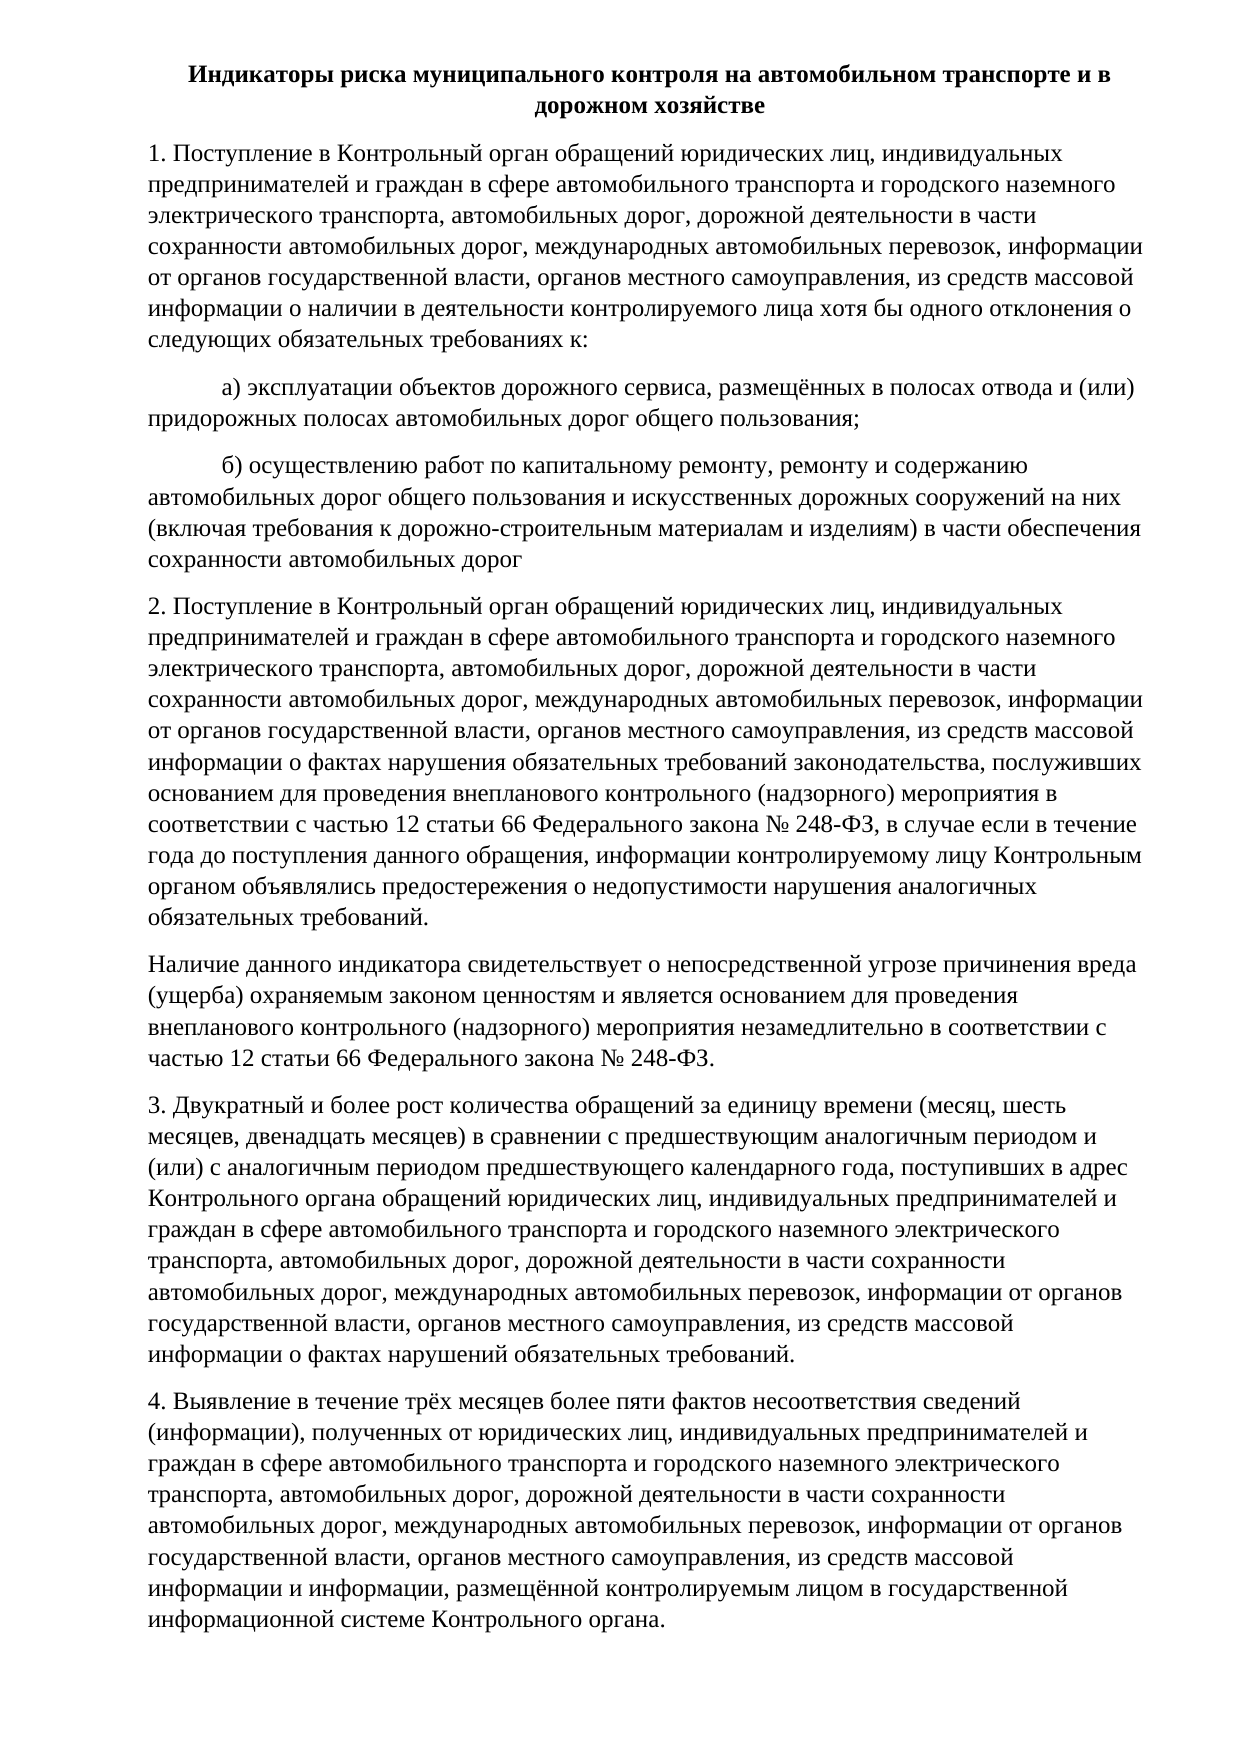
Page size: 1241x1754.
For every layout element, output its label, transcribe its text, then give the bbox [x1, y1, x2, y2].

text 4. Выявление в течение трёх месяцев более пяти фактов несоответствия сведений (информации), полученных от юридических лиц, индивидуальных предпринимателей и граждан в сфере автомобильного транспорта и городского наземного электрического транспорта, автомобильных дорог, дорожной деятельности в части сохранности автомобильных дорог, международных автомобильных перевозок, информации от органов государственной власти, органов местного самоуправления, из средств массовой информации и информации, размещённой контролируемым лицом в государственной информационной системе Контрольного органа. [148, 1386, 1152, 1632]
text б) осуществлению работ по капитальному ремонту, ремонту и содержанию автомобильных дорог общего пользования и искусственных дорожных сооружений на них (включая требования к дорожно-строительным материалам и изделиям) в части обеспечения сохранности автомобильных дорог [148, 451, 1152, 572]
text а) эксплуатации объектов дорожного сервиса, размещённых в полосах отвода и (или) придорожных полосах автомобильных дорог общего пользования; [148, 372, 1152, 432]
text 3. Двукратный и более рост количества обращений за единицу времени (месяц, шесть месяцев, двенадцать месяцев) в сравнении с предшествующим аналогичным периодом и (или) с аналогичным периодом предшествующего календарного года, поступивших в адрес Контрольного органа обращений юридических лиц, индивидуальных предпринимателей и граждан в сфере автомобильного транспорта и городского наземного электрического транспорта, автомобильных дорог, дорожной деятельности в части сохранности автомобильных дорог, международных автомобильных перевозок, информации от органов государственной власти, органов местного самоуправления, из средств массовой информации о фактах нарушений обязательных требований. [148, 1090, 1152, 1367]
text 1. Поступление в Контрольный орган обращений юридических лиц, индивидуальных предпринимателей и граждан в сфере автомобильного транспорта и городского наземного электрического транспорта, автомобильных дорог, дорожной деятельности в части сохранности автомобильных дорог, международных автомобильных перевозок, информации от органов государственной власти, органов местного самоуправления, из средств массовой информации о наличии в деятельности контролируемого лица хотя бы одного отклонения о следующих обязательных требованиях к: [148, 138, 1152, 353]
text Наличие данного индикатора свидетельствует о непосредственной угрозе причинения вреда (ущерба) охраняемым законом ценностям и является основанием для проведения внепланового контрольного (надзорного) мероприятия незамедлительно в соответствии с частью 12 статьи 66 Федерального закона № 248-ФЗ. [148, 949, 1152, 1071]
text Индикаторы риска муниципального контроля на автомобильном транспорте и в дорожном хозяйстве [148, 59, 1152, 119]
text 2. Поступление в Контрольный орган обращений юридических лиц, индивидуальных предпринимателей и граждан в сфере автомобильного транспорта и городского наземного электрического транспорта, автомобильных дорог, дорожной деятельности в части сохранности автомобильных дорог, международных автомобильных перевозок, информации от органов государственной власти, органов местного самоуправления, из средств массовой информации о фактах нарушения обязательных требований законодательства, послуживших основанием для проведения внепланового контрольного (надзорного) мероприятия в соответствии с частью 12 статьи 66 Федерального закона № 248-ФЗ, в случае если в течение года до поступления данного обращения, информации контролируемому лицу Контрольным органом объявлялись предостережения о недопустимости нарушения аналогичных обязательных требований. [148, 591, 1152, 931]
